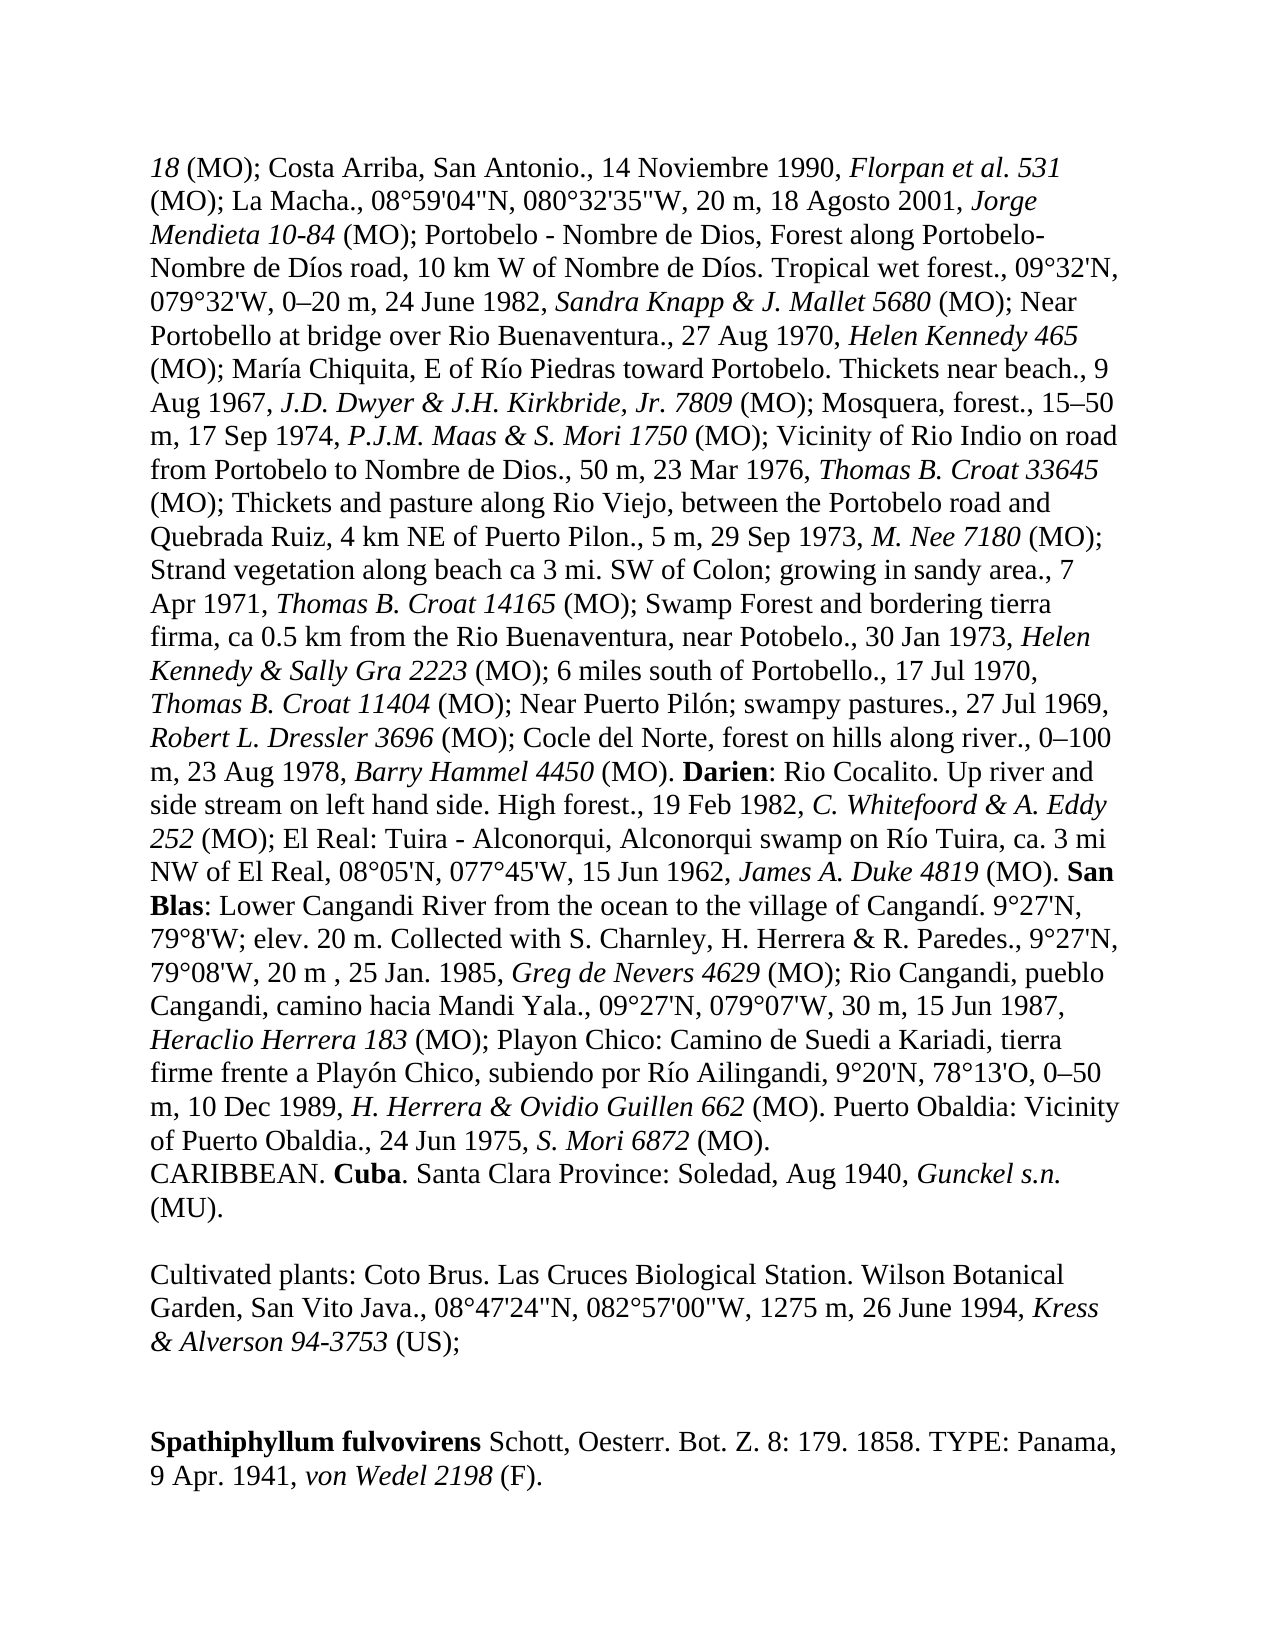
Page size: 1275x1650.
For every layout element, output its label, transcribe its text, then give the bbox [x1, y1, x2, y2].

text Spathiphyllum fulvovirens Schott, Oesterr. Bot. Z. 8: 179. 1858. TYPE: Panama, 9 Apr. 1941, von Wedel 2198 (F). [150, 1424, 1125, 1492]
text Cultivated plants: Coto Brus. Las Cruces Biological Station. Wilson Botanical Garden, San Vito Java., 08°47'24"N, 082°57'00"W, 1275 m, 26 June 1994, Kress & Alverson 94-3753 (US); [150, 1257, 1125, 1357]
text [150, 150, 1125, 1156]
text CARIBBEAN. Cuba. Santa Clara Province: Soledad, Aug 1940, Gunckel s.n. (MU). [150, 1156, 1125, 1223]
